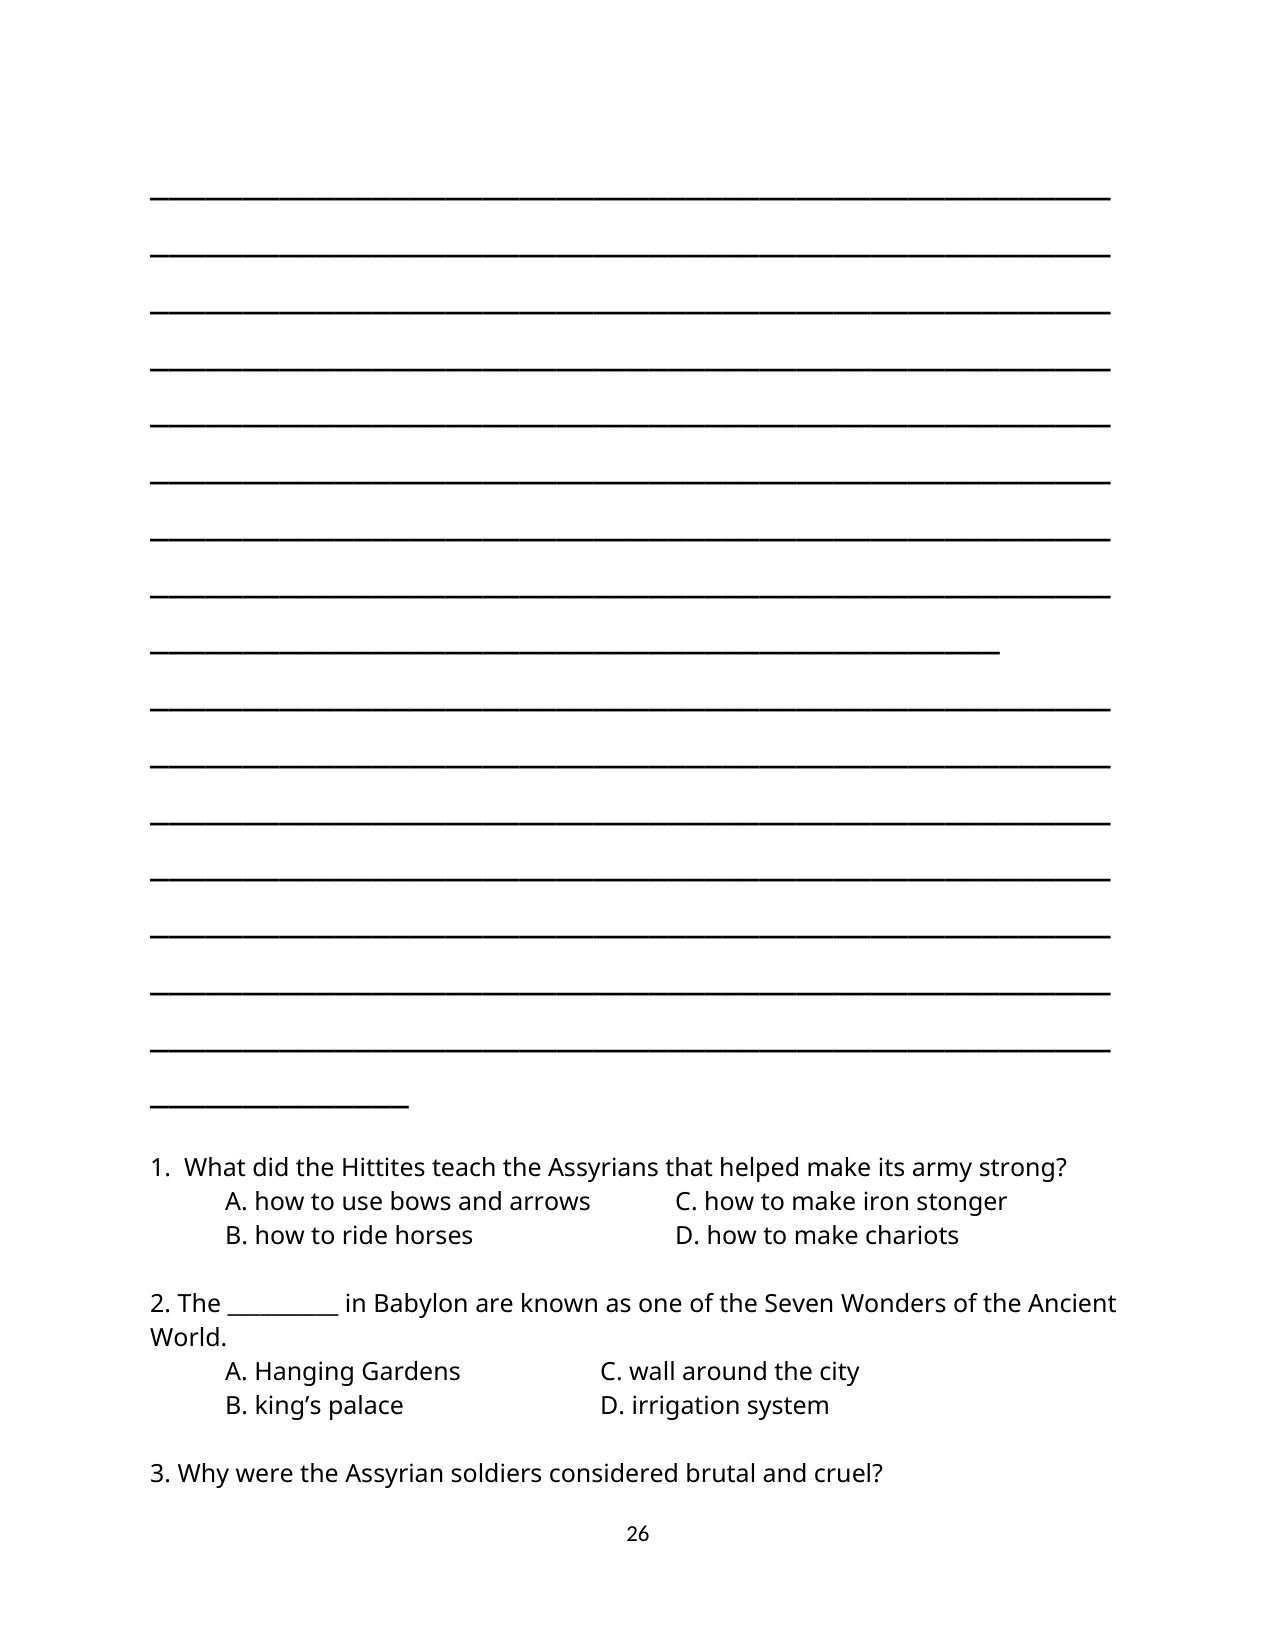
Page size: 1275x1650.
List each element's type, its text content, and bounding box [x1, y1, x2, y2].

text 2. The __________ in Babylon are known as one of the Seven Wonders of the Ancient World. [150, 1285, 1125, 1353]
text B. king’s palace D. irrigation system [150, 1388, 1125, 1422]
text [150, 150, 1125, 661]
text A. how to use bows and arrows C. how to make iron stonger [150, 1183, 1125, 1217]
text __________________________________________________________________________________________________________________________________________________________________________________________________________________________________________________________________________________________________________________________________________________________________________________________ [150, 661, 1125, 1115]
text 3. Why were the Assyrian soldiers considered brutal and cruel? [150, 1456, 1125, 1490]
text B. how to ride horses D. how to make chariots [150, 1217, 1125, 1251]
text A. Hanging Gardens C. wall around the city [150, 1353, 1125, 1388]
text 1. What did the Hittites teach the Assyrians that helped make its army strong? [150, 1149, 1125, 1183]
